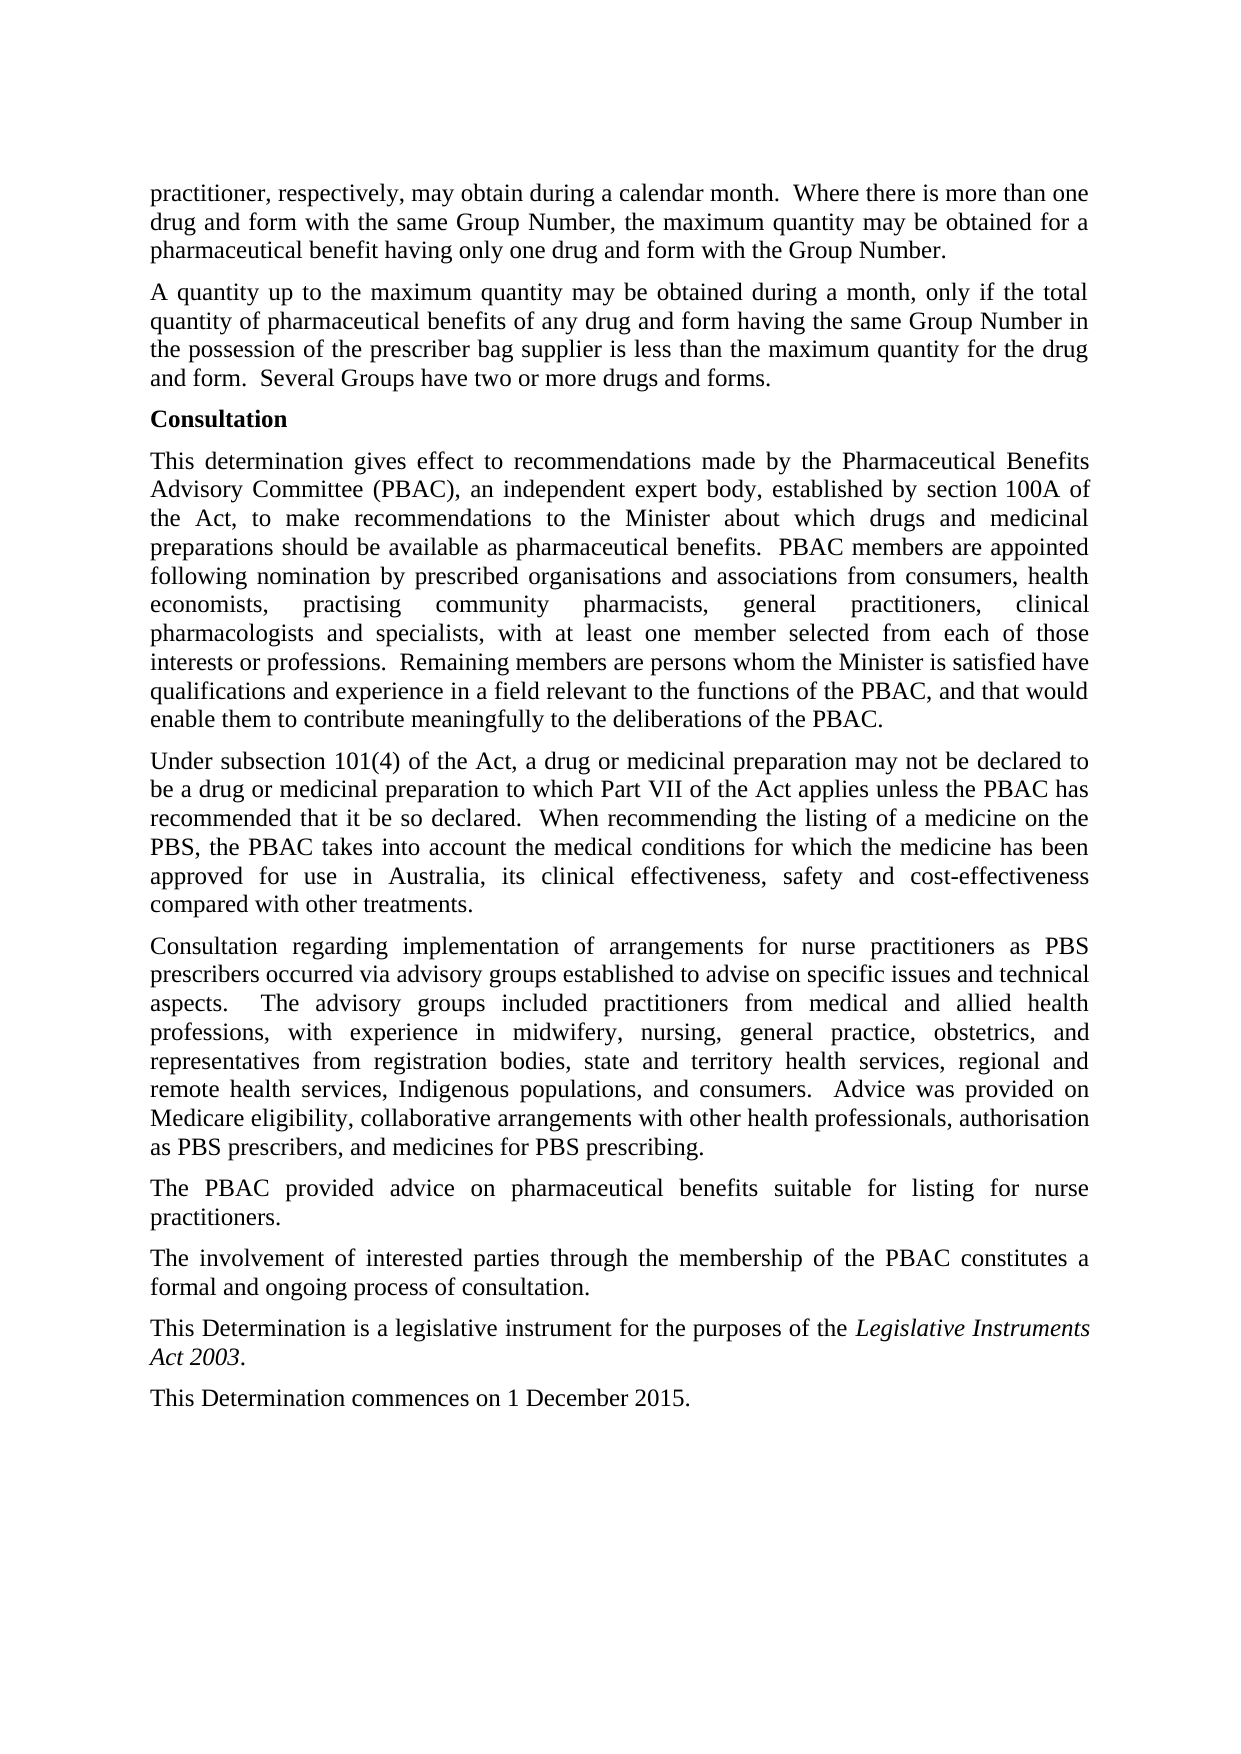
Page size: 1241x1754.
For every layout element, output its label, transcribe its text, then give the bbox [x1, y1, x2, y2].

text A quantity up to the maximum quantity may be obtained during a month, only if the total quantity of pharmaceutical benefits of any drug and form having the same Group Number in the possession of the prescriber bag supplier is less than the maximum quantity for the drug and form. Several Groups have two or more drugs and forms. [150, 277, 1090, 392]
text The involvement of interested parties through the membership of the PBAC constitutes a formal and ongoing process of consultation. [150, 1243, 1090, 1301]
text This Determination commences on 1 December 2015. [150, 1383, 1090, 1412]
text Under subsection 101(4) of the Act, a drug or medicinal preparation may not be declared to be a drug or medicinal preparation to which Part VII of the Act applies unless the PBAC has recommended that it be so declared. When recommending the listing of a medicine on the PBS, the PBAC takes into account the medical conditions for which the medicine has been approved for use in Australia, its clinical effectiveness, safety and cost-effectiveness compared with other treatments. [150, 746, 1090, 918]
text The PBAC provided advice on pharmaceutical benefits suitable for listing for nurse practitioners. [150, 1173, 1090, 1231]
text Consultation [150, 404, 1090, 433]
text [150, 178, 1090, 264]
text This Determination is a legislative instrument for the purposes of the Legislative Instruments Act 2003. [150, 1313, 1090, 1371]
text This determination gives effect to recommendations made by the Pharmaceutical Benefits Advisory Committee (PBAC), an independent expert body, established by section 100A of the Act, to make recommendations to the Minister about which drugs and medicinal preparations should be available as pharmaceutical benefits. PBAC members are appointed following nomination by prescribed organisations and associations from consumers, health economists, practising community pharmacists, general practitioners, clinical pharmacologists and specialists, with at least one member selected from each of those interests or professions. Remaining members are persons whom the Minister is satisfied have qualifications and experience in a field relevant to the functions of the PBAC, and that would enable them to contribute meaningfully to the deliberations of the PBAC. [150, 446, 1090, 733]
text Consultation regarding implementation of arrangements for nurse practitioners as PBS prescribers occurred via advisory groups established to advise on specific issues and technical aspects. The advisory groups included practitioners from medical and allied health professions, with experience in midwifery, nursing, general practice, obstetrics, and representatives from registration bodies, state and territory health services, regional and remote health services, Indigenous populations, and consumers. Advice was provided on Medicare eligibility, collaborative arrangements with other health professionals, authorisation as PBS prescribers, and medicines for PBS prescribing. [150, 931, 1090, 1161]
